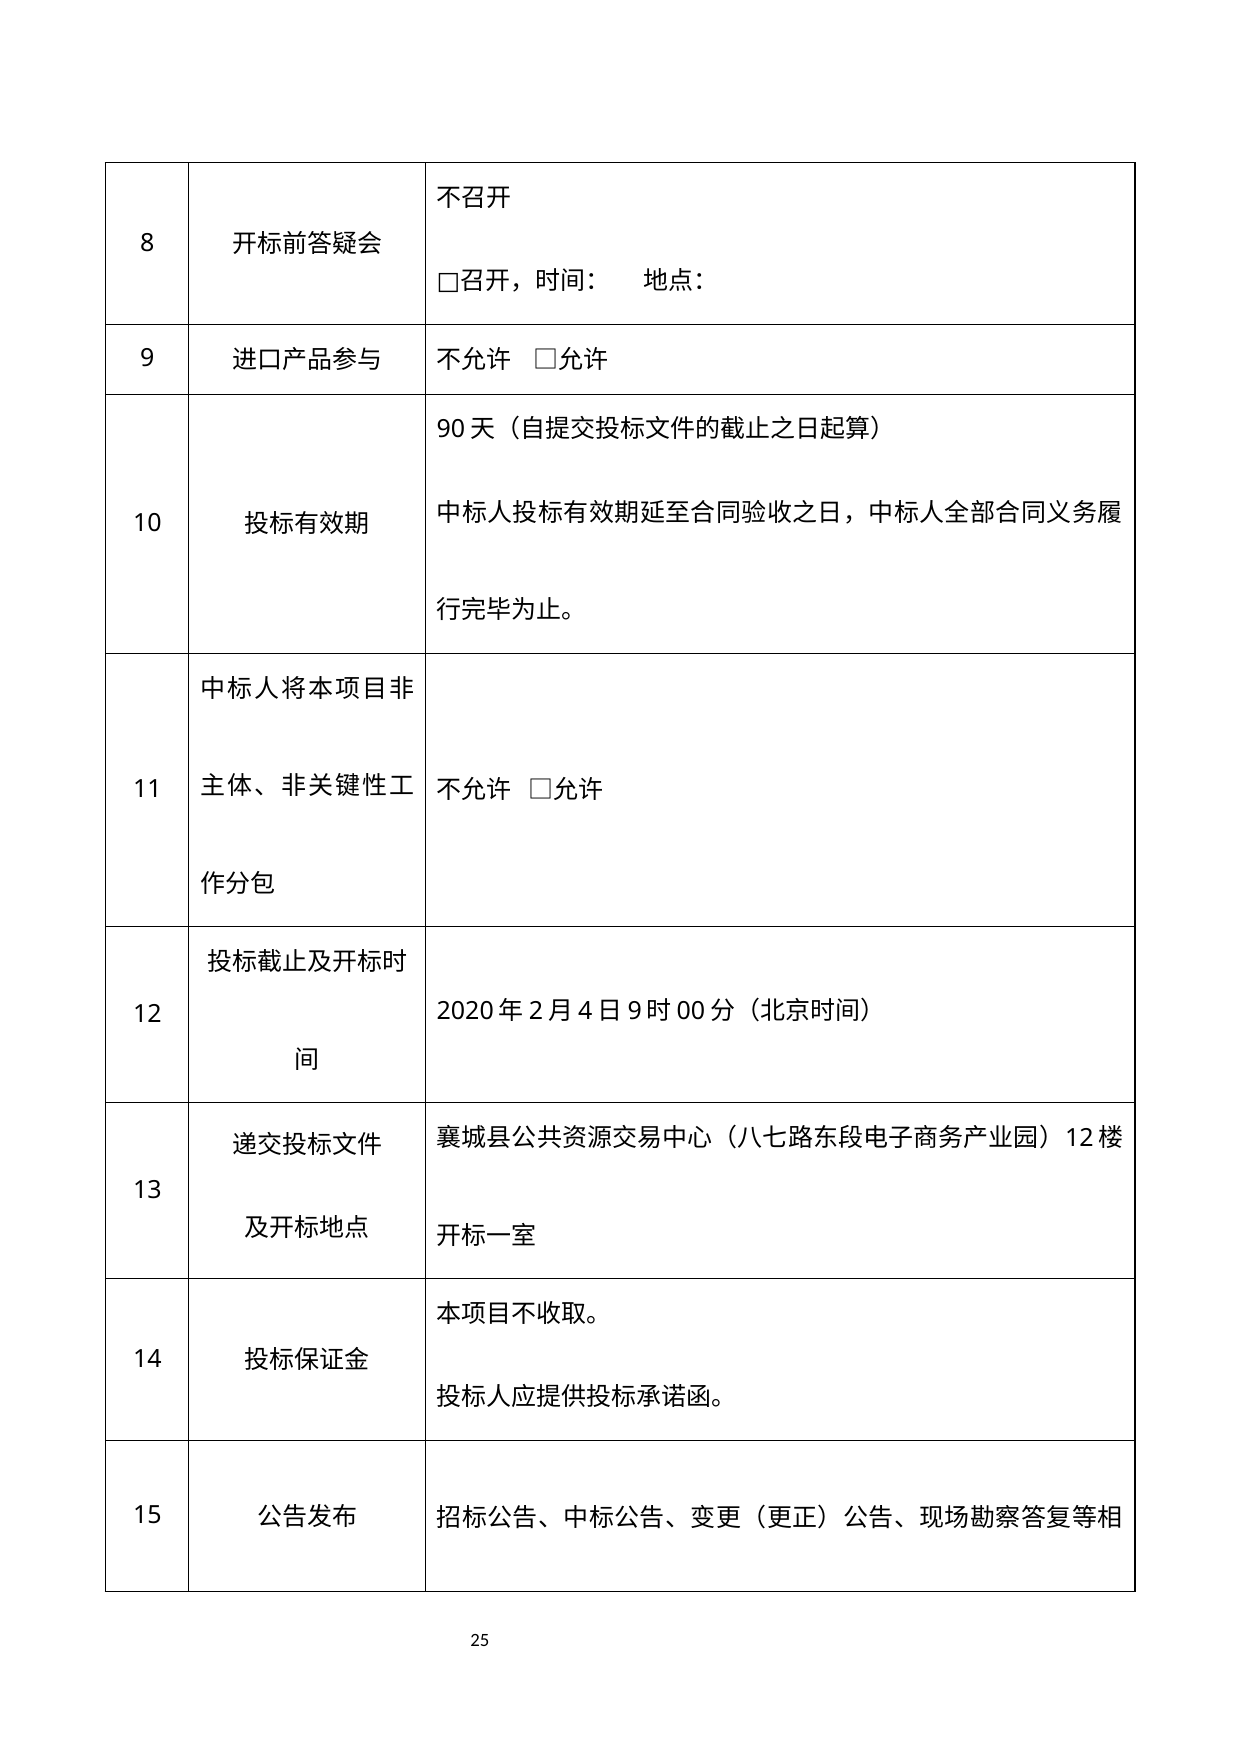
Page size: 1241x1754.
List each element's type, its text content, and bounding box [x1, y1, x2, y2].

table_cell 中标人将本项目非主体、非关键性工作分包 [189, 654, 425, 926]
table_cell 本项目不收取。 投标人应提供投标承诺函。 [426, 1279, 1134, 1440]
table_cell 开标前答疑会 [189, 163, 425, 324]
table_cell 15 [106, 1441, 188, 1591]
table_cell 公告发布 [189, 1441, 425, 1591]
table_cell 不召开 □召开，时间： 地点： [426, 163, 1134, 324]
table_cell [426, 1441, 1134, 1591]
table_cell 进口产品参与 [189, 325, 425, 393]
table_cell 投标保证金 [189, 1279, 425, 1440]
table_cell 不允许 □允许 [426, 325, 1134, 393]
table_cell 不允许 □允许 [426, 654, 1134, 926]
table_cell 13 [106, 1103, 188, 1278]
table_cell 90天（自提交投标文件的截止之日起算） 中标人投标有效期延至合同验收之日，中标人全部合同义务履行完毕为止。 [426, 395, 1134, 653]
table_cell 12 [106, 927, 188, 1102]
table_cell 9 [106, 325, 188, 393]
table_cell 递交投标文件 及开标地点 [189, 1103, 425, 1278]
table_cell 11 [106, 654, 188, 926]
table_cell 襄城县公共资源交易中心（八七路东段电子商务产业园）12楼开标一室 [426, 1103, 1134, 1278]
table_cell 10 [106, 395, 188, 653]
table_cell 2020年2月4日9时00分（北京时间） [426, 927, 1134, 1102]
table_cell 投标截止及开标时间 [189, 927, 425, 1102]
table_cell 投标有效期 [189, 395, 425, 653]
table_cell 14 [106, 1279, 188, 1440]
table_cell 8 [106, 163, 188, 324]
